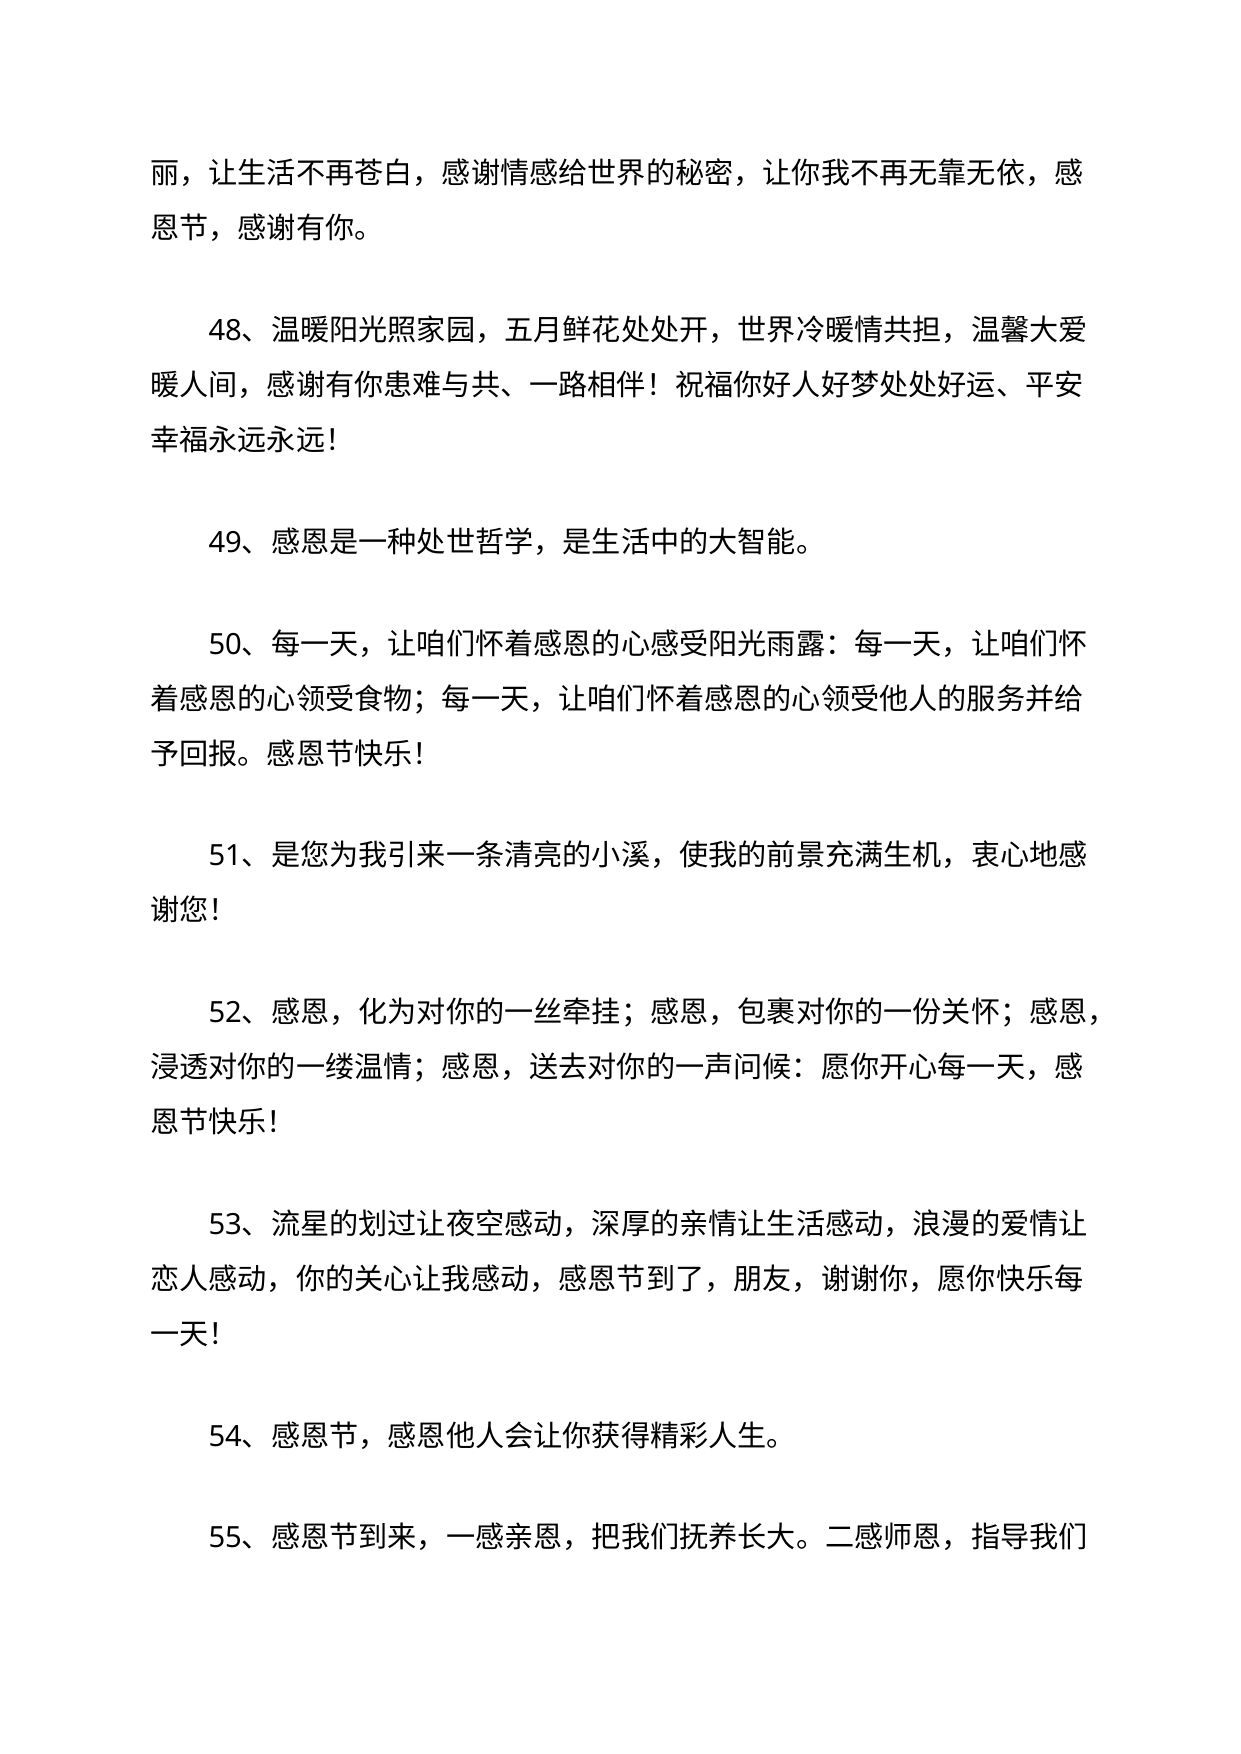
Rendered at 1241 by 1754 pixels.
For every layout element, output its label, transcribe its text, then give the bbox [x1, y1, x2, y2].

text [150, 1514, 1090, 1556]
text 48、温暖阳光照家园，五月鲜花处处开，世界冷暖情共担，温馨大爱暖人间，感谢有你患难与共、一路相伴！祝福你好人好梦处处好运、平安幸福永远永远！ [150, 307, 1090, 459]
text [150, 150, 1090, 247]
text 49、感恩是一种处世哲学，是生活中的大智能。 [150, 518, 1090, 561]
text 51、是您为我引来一条清亮的小溪，使我的前景充满生机，衷心地感谢您！ [150, 832, 1090, 929]
text 50、每一天，让咱们怀着感恩的心感受阳光雨露：每一天，让咱们怀着感恩的心领受食物；每一天，让咱们怀着感恩的心领受他人的服务并给予回报。感恩节快乐！ [150, 620, 1090, 772]
text 53、流星的划过让夜空感动，深厚的亲情让生活感动，浪漫的爱情让恋人感动，你的关心让我感动，感恩节到了，朋友，谢谢你，愿你快乐每一天！ [150, 1200, 1090, 1353]
text 52、感恩，化为对你的一丝牵挂；感恩，包裹对你的一份关怀；感恩，浸透对你的一缕温情；感恩，送去对你的一声问候：愿你开心每一天，感恩节快乐！ [150, 989, 1090, 1141]
text 54、感恩节，感恩他人会让你获得精彩人生。 [150, 1412, 1090, 1454]
